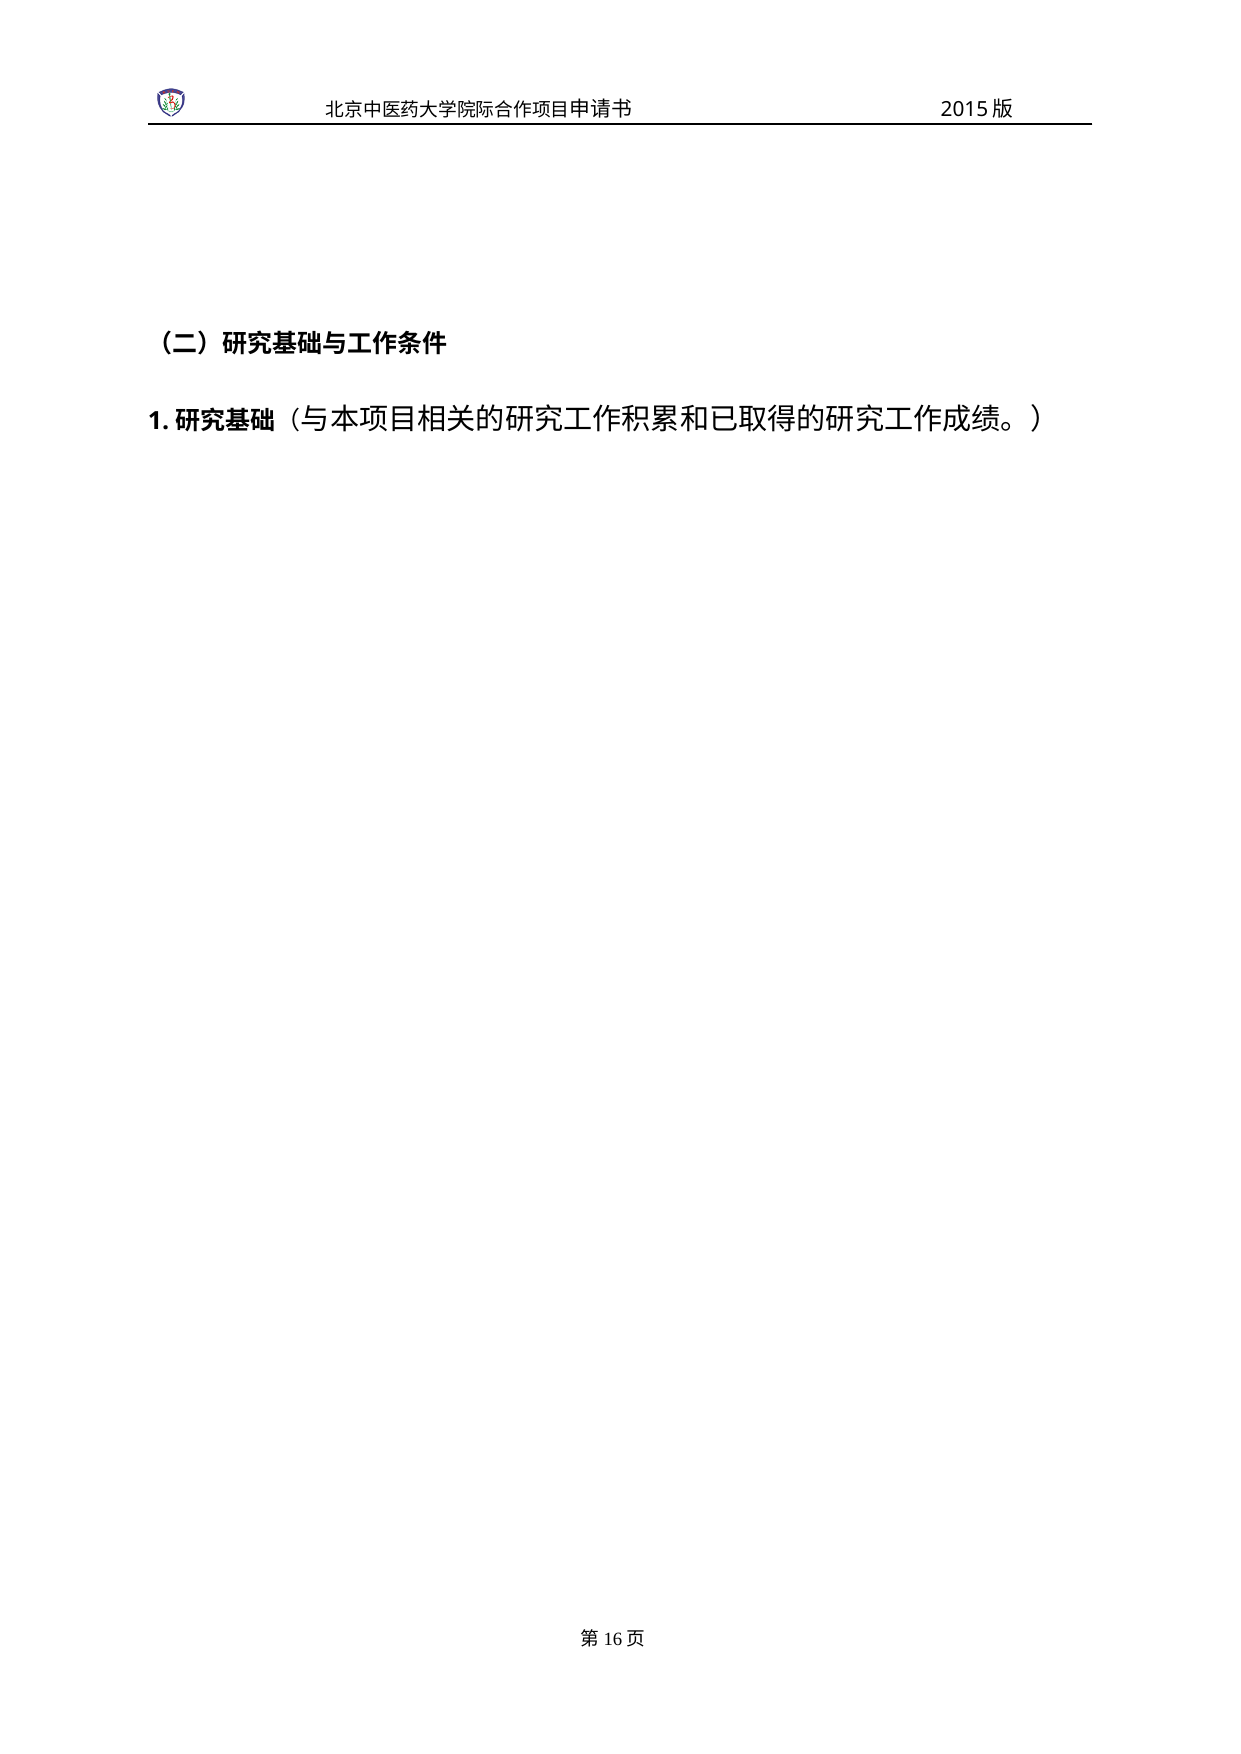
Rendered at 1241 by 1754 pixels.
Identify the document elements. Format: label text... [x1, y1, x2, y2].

text （二）研究基础与工作条件 [148, 309, 1092, 374]
picture [157, 88, 185, 117]
text 1. 研究基础（与本项目相关的研究工作积累和已取得的研究工作成绩。） [148, 395, 1092, 438]
